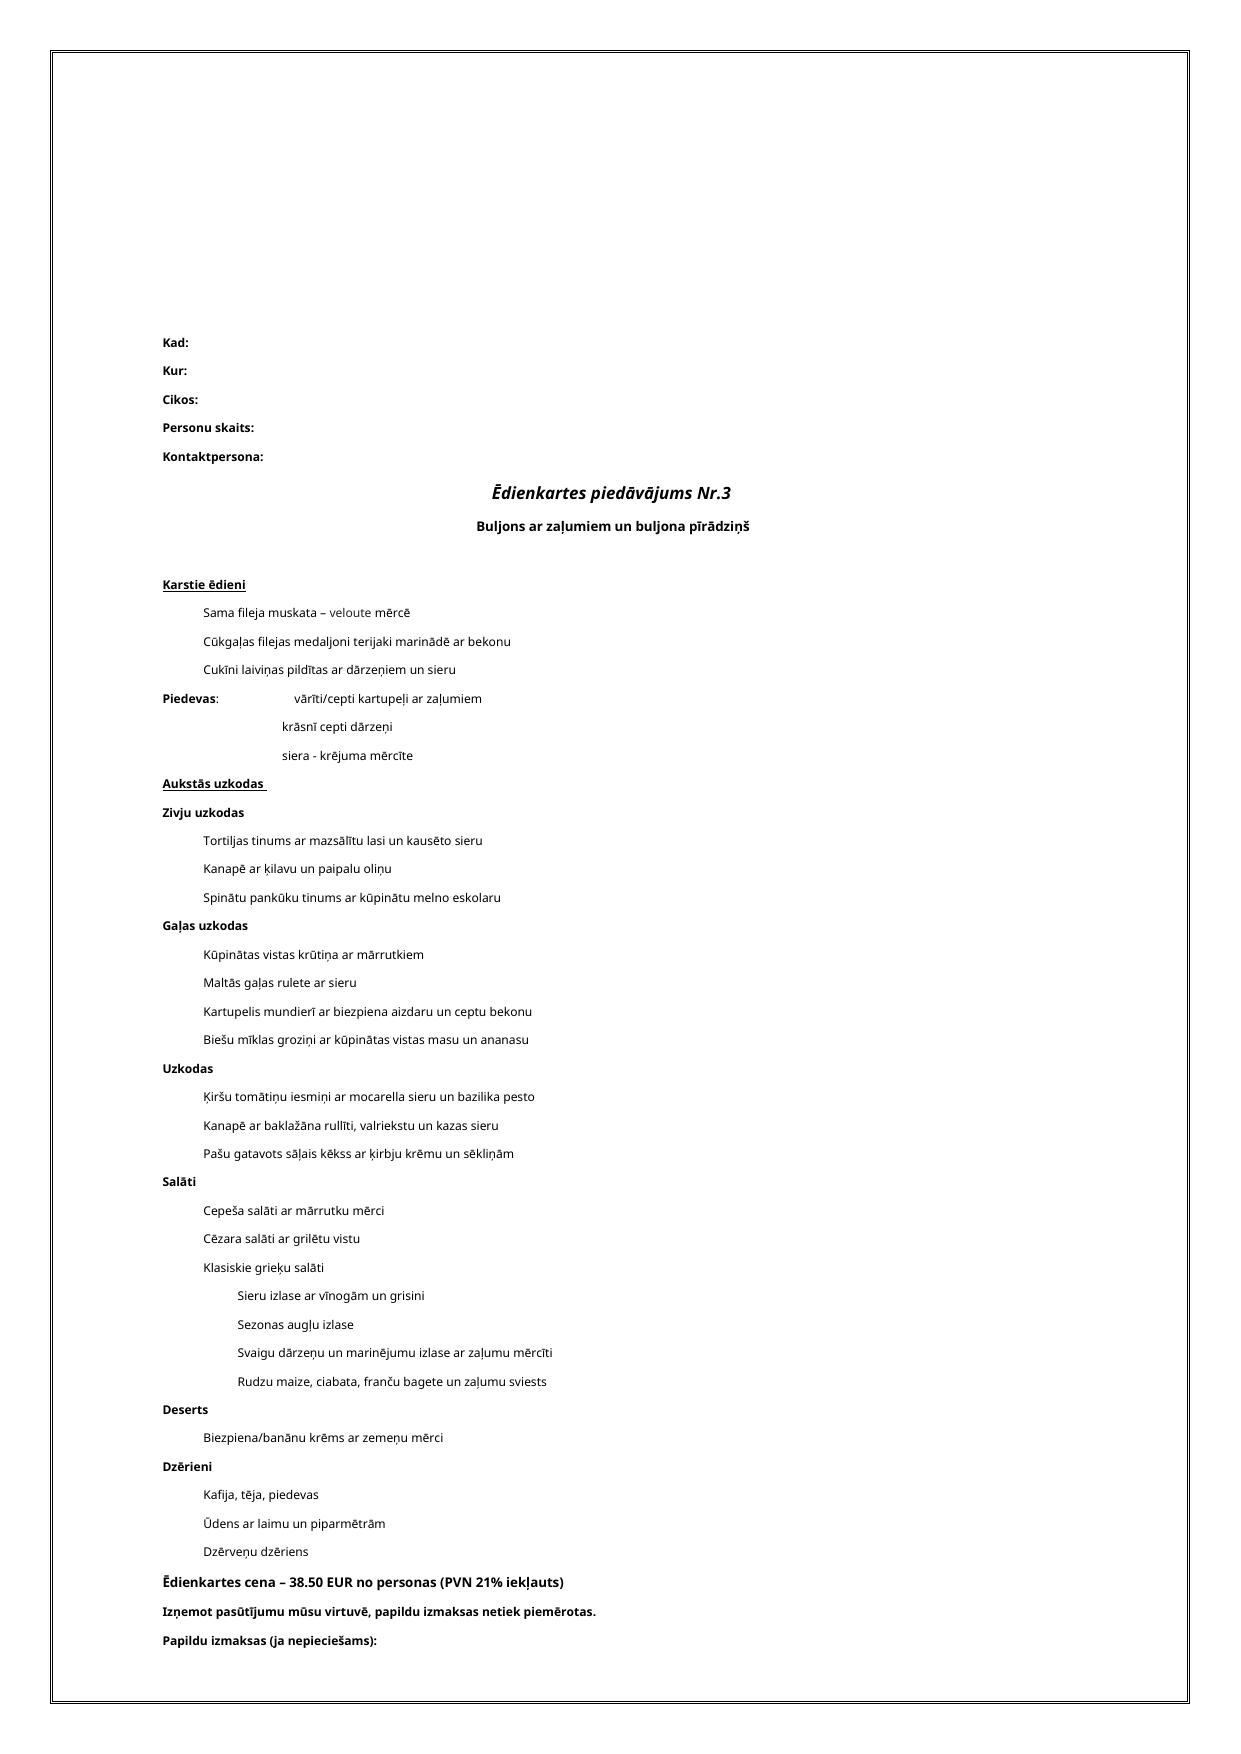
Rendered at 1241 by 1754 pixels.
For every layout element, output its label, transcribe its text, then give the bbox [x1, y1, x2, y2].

text Zivju uzkodas [162, 792, 1063, 821]
text Pašu gatavots sāļais kēkss ar ķirbju krēmu un sēkliņām [162, 1133, 1063, 1162]
text Spinātu pankūku tinums ar kūpinātu melno eskolaru [162, 878, 1063, 906]
text Kur: [162, 351, 1063, 379]
text Kanapē ar ķilavu un paipalu oliņu [162, 849, 1063, 878]
text Biešu mīklas groziņi ar kūpinātas vistas masu un ananasu [162, 1020, 1063, 1048]
text Kūpinātas vistas krūtiņa ar mārrutkiem [162, 934, 1063, 963]
text Kontaktpersona: [162, 436, 1063, 464]
text Ūdens ar laimu un piparmētrām [162, 1503, 1063, 1532]
text Cikos: [162, 379, 1063, 408]
text Kanapē ar baklažāna rullīti, valriekstu un kazas sieru [162, 1105, 1063, 1133]
text Papildu izmaksas (ja nepieciešams): [162, 1620, 1063, 1648]
text Sezonas augļu izlase [162, 1304, 1063, 1333]
text Deserts [162, 1389, 1063, 1418]
text Kafija, tēja, piedevas [162, 1475, 1063, 1503]
text Maltās gaļas rulete ar sieru [162, 963, 1063, 991]
text siera - krējuma mērcīte [162, 735, 1063, 764]
text Gaļas uzkodas [162, 906, 1063, 934]
text Dzērveņu dzēriens [162, 1532, 1063, 1560]
text Cukīni laiviņas pildītas ar dārzeņiem un sieru [162, 650, 1063, 678]
text Izņemot pasūtījumu mūsu virtuvē, papildu izmaksas netiek piemērotas. [162, 1592, 1063, 1620]
text Svaigu dārzeņu un marinējumu izlase ar zaļumu mērcīti [162, 1333, 1063, 1361]
text Ķiršu tomātiņu iesmiņi ar mocarella sieru un bazilika pesto [162, 1077, 1063, 1105]
text Cēzara salāti ar grilētu vistu [162, 1219, 1063, 1247]
text Tortiljas tinums ar mazsālītu lasi un kausēto sieru [162, 821, 1063, 849]
text Salāti [162, 1162, 1063, 1190]
text Personu skaits: [162, 408, 1063, 436]
text Uzkodas [162, 1048, 1063, 1077]
text Rudzu maize, ciabata, franču bagete un zaļumu sviests [162, 1361, 1063, 1389]
text Dzērieni [162, 1447, 1063, 1475]
text Cepeša salāti ar mārrutku mērci [162, 1190, 1063, 1219]
text Sama fileja muskata – veloute mērcē [371, 593, 1063, 622]
text Cūkgaļas filejas medaljoni terijaki marinādē ar bekonu [162, 622, 1063, 650]
text Sama fileja muskata – veloute mērcē [162, 593, 329, 622]
text Karstie ēdieni [162, 565, 1063, 593]
text Piedevas: vārīti/cepti kartupeļi ar zaļumiem [162, 678, 1063, 707]
text Buljons ar zaļumiem un buljona pīrādziņš [162, 504, 1063, 536]
text Aukstās uzkodas [162, 764, 1063, 792]
text Sieru izlase ar vīnogām un grisini [162, 1276, 1063, 1304]
text krāsnī cepti dārzeņi [162, 707, 1063, 735]
text Ēdienkartes piedāvājums Nr.3 [162, 464, 1063, 504]
text Kad: [162, 322, 1063, 351]
text Kartupelis mundierī ar biezpiena aizdaru un ceptu bekonu [162, 991, 1063, 1020]
text Biezpiena/banānu krēms ar zemeņu mērci [162, 1418, 1063, 1446]
text Ēdienkartes cena – 38.50 EUR no personas (PVN 21% iekļauts) [162, 1560, 1063, 1592]
text Klasiskie grieķu salāti [162, 1247, 1063, 1276]
